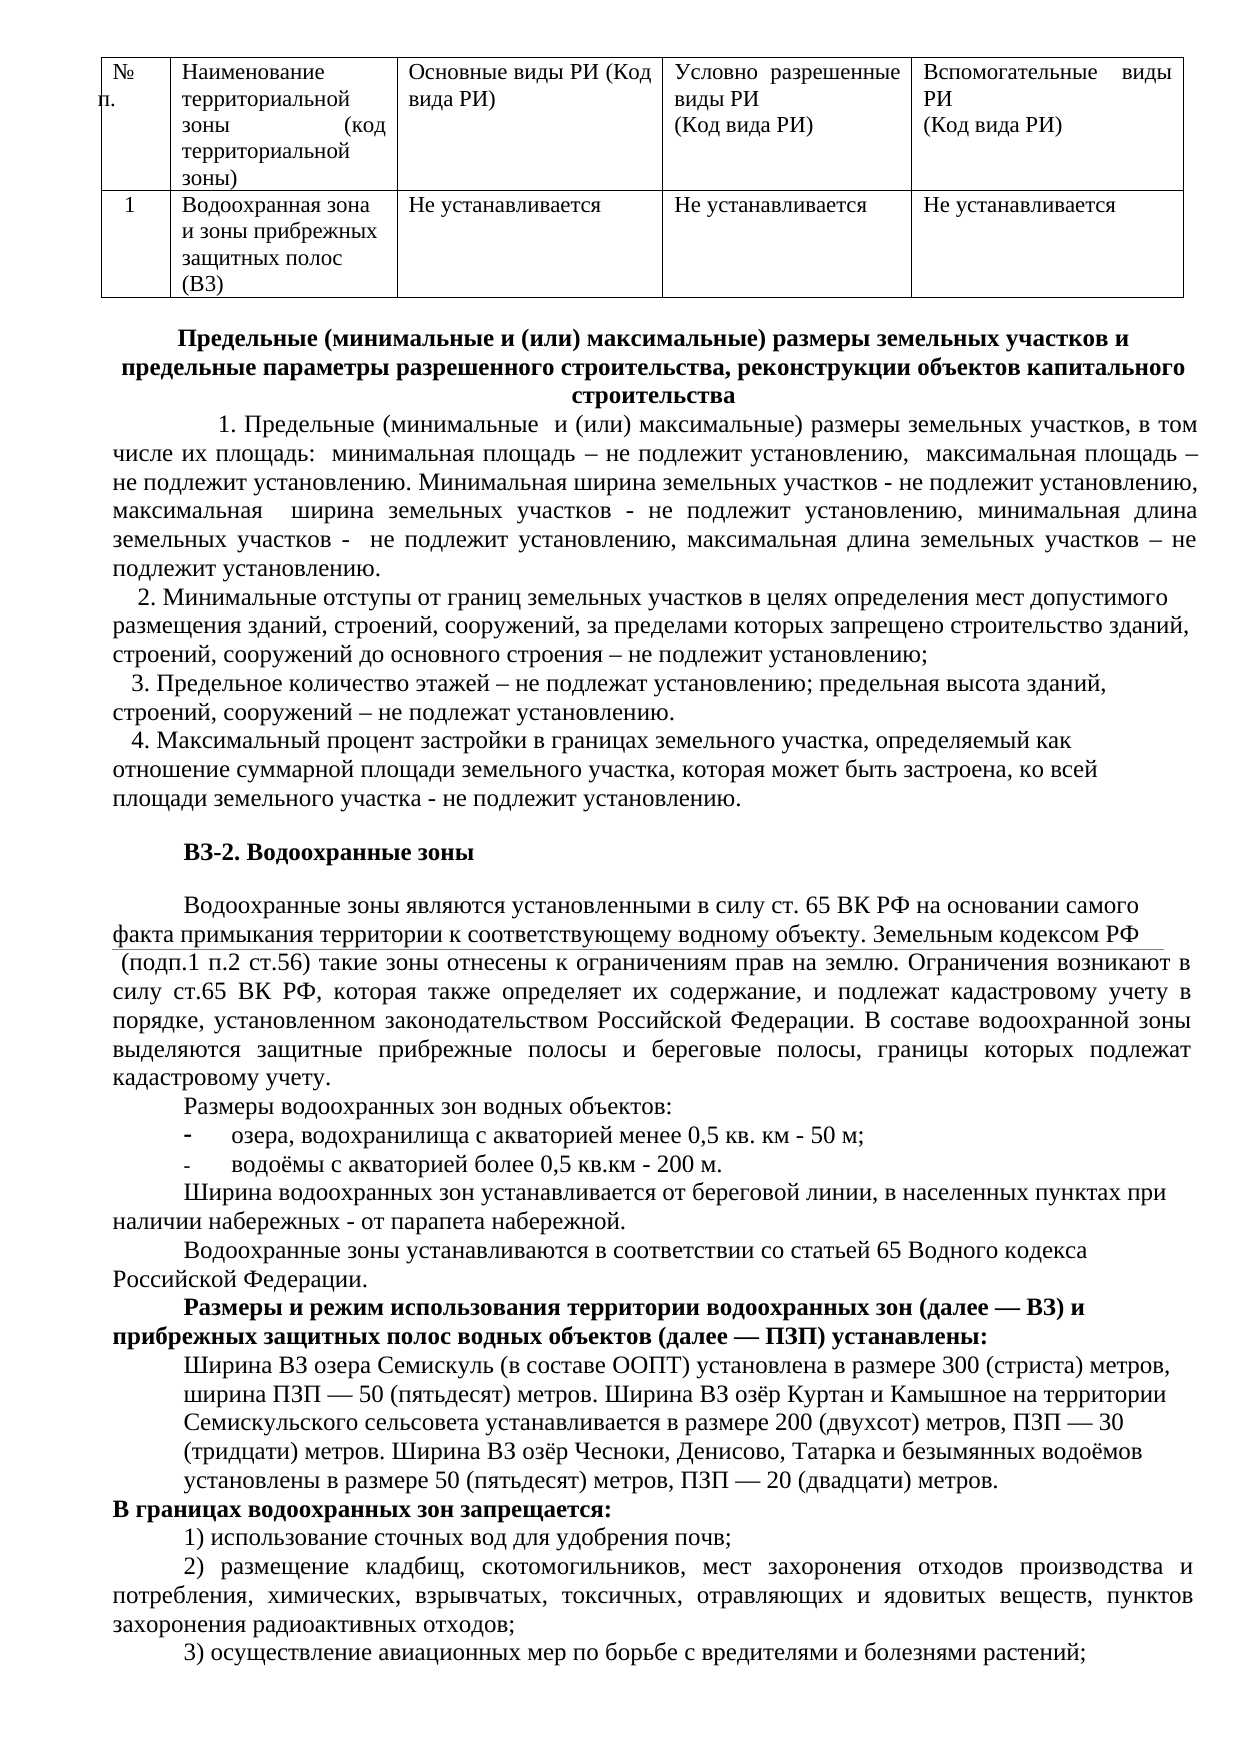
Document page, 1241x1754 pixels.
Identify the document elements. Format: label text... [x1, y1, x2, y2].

list озера, водохранилища с акваторией менее 0,5 кв. км - 50 м; [183, 1120, 1194, 1149]
text Предельные (минимальные и (или) максимальные) размеры земельных участков и предельные параметры разрешенного строительства, реконструкции объектов капитального строительства [112, 323, 1194, 409]
list 1. Предельные (минимальные и (или) максимальные) размеры земельных участков, в том числе их площадь: минимальная площадь – не подлежит установлению, максимальная площадь – не подлежит установлению. Минимальная ширина земельных участков - не подлежит установлению, максимальная ширина земельных участков - не подлежит установлению, минимальная длина земельных участков - не подлежит установлению, максимальная длина земельных участков – не подлежит установлению. [112, 409, 1198, 582]
text Водоохранные зоны являются установленными в силу ст. 65 ВК РФ на основании самого факта примыкания территории к соответствующему водному объекту. Земельным кодексом РФ [112, 890, 1194, 947]
table_cell Не устанавливается [398, 191, 662, 297]
table_cell Водоохранная зона и зоны прибрежных защитных полос (В3) [171, 191, 397, 297]
table_header № п. [102, 58, 170, 190]
list осуществление авиационных мер по борьбе с вредителями и болезнями растений; [183, 1637, 1194, 1666]
table_header Условно разрешенные виды РИ (Код вида РИ) [663, 58, 911, 190]
text Водоохранные зоны устанавливаются в соответствии со статьей 65 Водного кодекса Российской Федерации. [112, 1235, 1192, 1292]
text Размеры водоохранных зон водных объектов: [183, 1091, 1194, 1120]
text 4. Максимальный процент застройки в границах земельного участка, определяемый как отношение суммарной площади земельного участка, которая может быть застроена, ко всей площади земельного участка - не подлежит установлению. [112, 726, 1194, 812]
text Ширина ВЗ озера Семискуль (в составе ООПТ) установлена в размере 300 (стриста) метров, ширина ПЗП — 50 (пятьдесят) метров. Ширина ВЗ озёр Куртан и Камышное на территории Семискульского сельсовета устанавливается в размере 200 (двухсот) метров, ПЗП — 30 (тридцати) метров. Ширина ВЗ озёр Чесноки, Денисово, Татарка и безымянных водоёмов установлены в размере 50 (пятьдесят) метров, ПЗП — 20 (двадцати) метров. [183, 1350, 1194, 1494]
text 3. Предельное количество этажей – не подлежат установлению; предельная высота зданий, строений, сооружений – не подлежат установлению. [112, 668, 1194, 726]
list использование сточных вод для удобрения почв; [183, 1522, 1194, 1551]
table_cell Не устанавливается [663, 191, 911, 297]
list водоёмы с акваторией более 0,5 кв.км - 200 м. [183, 1149, 1194, 1177]
text 2. Минимальные отступы от границ земельных участков в целях определения мест допустимого размещения зданий, строений, сооружений, за пределами которых запрещено строительство зданий, строений, сооружений до основного строения – не подлежит установлению; [112, 582, 1194, 668]
list размещение кладбищ, скотомогильников, мест захоронения отходов производства и потребления, химических, взрывчатых, токсичных, отравляющих и ядовитых веществ, пунктов захоронения радиоактивных отходов; [112, 1551, 1194, 1637]
table_header Наименование территориальной зоны (код территориальной зоны) [171, 58, 397, 190]
text В границах водоохранных зон запрещается: [112, 1494, 1194, 1522]
table_header Основные виды РИ (Код вида РИ) [398, 58, 662, 190]
text ВЗ-2. Водоохранные зоны [183, 837, 1194, 866]
table_cell Не устанавливается [912, 191, 1183, 297]
text (подп.1 п.2 ст.56) такие зоны отнесены к ограничениям прав на землю. Ограничения возникают в силу ст.65 ВК РФ, которая также определяет их содержание, и подлежат кадастровому учету в порядке, установленном законодательством Российской Федерации. В составе водоохранной зоны выделяются защитные прибрежные полосы и береговые полосы, границы которых подлежат кадастровому учету. [112, 947, 1192, 1091]
table_header Вспомогательные виды РИ (Код вида РИ) [912, 58, 1183, 190]
text Ширина водоохранных зон устанавливается от береговой линии, в населенных пунктах при наличии набережных - от парапета набережной. [112, 1177, 1194, 1235]
table_cell 1 [102, 191, 170, 297]
text Размеры и режим использования территории водоохранных зон (далее — ВЗ) и прибрежных защитных полос водных объектов (далее — ПЗП) устанавлены: [112, 1292, 1194, 1350]
